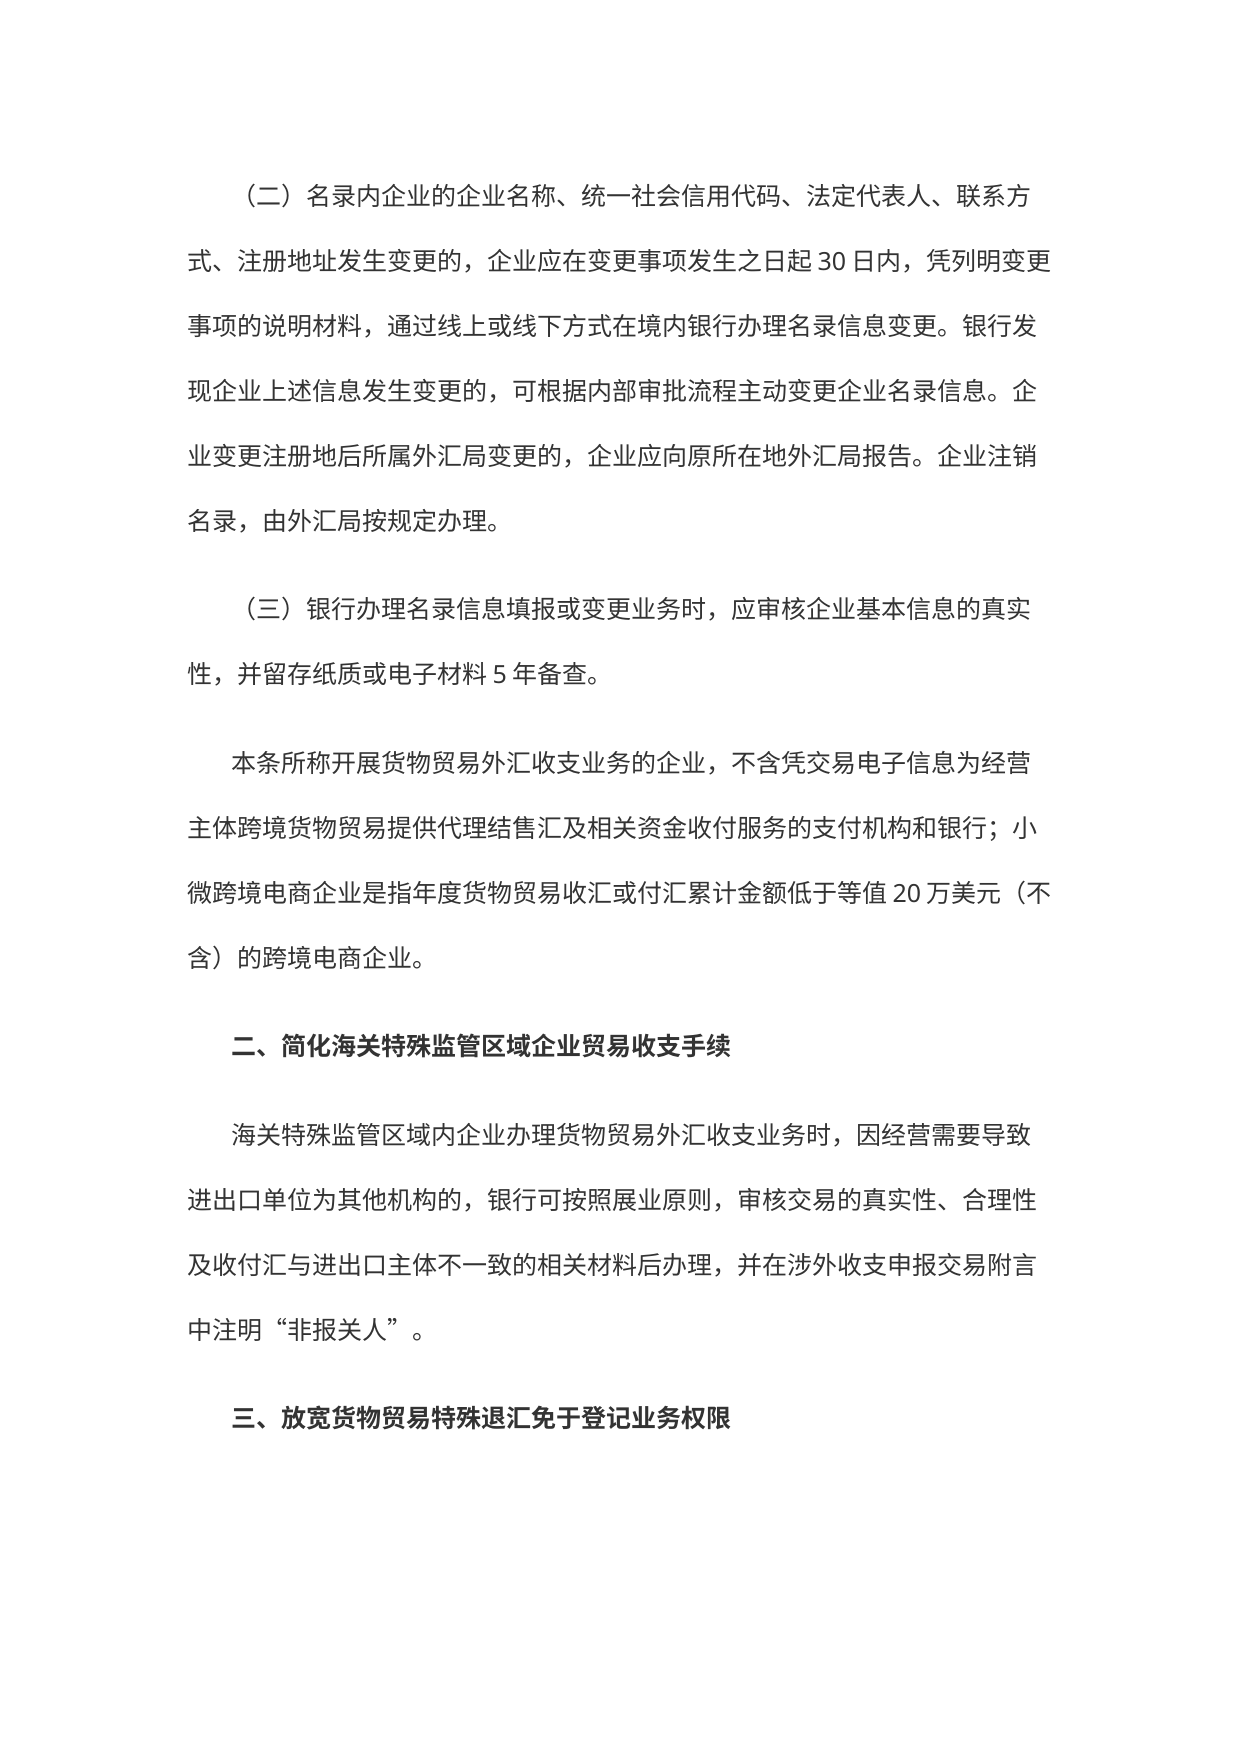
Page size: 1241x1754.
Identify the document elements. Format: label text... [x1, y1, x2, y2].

text （三）银行办理名录信息填报或变更业务时，应审核企业基本信息的真实性，并留存纸质或电子材料5年备查。 [187, 575, 1053, 705]
text 三、放宽货物贸易特殊退汇免于登记业务权限 [187, 1384, 1053, 1449]
text 本条所称开展货物贸易外汇收支业务的企业，不含凭交易电子信息为经营主体跨境货物贸易提供代理结售汇及相关资金收付服务的支付机构和银行；小微跨境电商企业是指年度货物贸易收汇或付汇累计金额低于等值20万美元（不含）的跨境电商企业。 [187, 729, 1053, 989]
text 二、简化海关特殊监管区域企业贸易收支手续 [187, 1012, 1053, 1077]
text 海关特殊监管区域内企业办理货物贸易外汇收支业务时，因经营需要导致进出口单位为其他机构的，银行可按照展业原则，审核交易的真实性、合理性及收付汇与进出口主体不一致的相关材料后办理，并在涉外收支申报交易附言中注明“非报关人”。 [187, 1101, 1053, 1361]
text （二）名录内企业的企业名称、统一社会信用代码、法定代表人、联系方式、注册地址发生变更的，企业应在变更事项发生之日起30日内，凭列明变更事项的说明材料，通过线上或线下方式在境内银行办理名录信息变更。银行发现企业上述信息发生变更的，可根据内部审批流程主动变更企业名录信息。企业变更注册地后所属外汇局变更的，企业应向原所在地外汇局报告。企业注销名录，由外汇局按规定办理。 [187, 162, 1053, 552]
